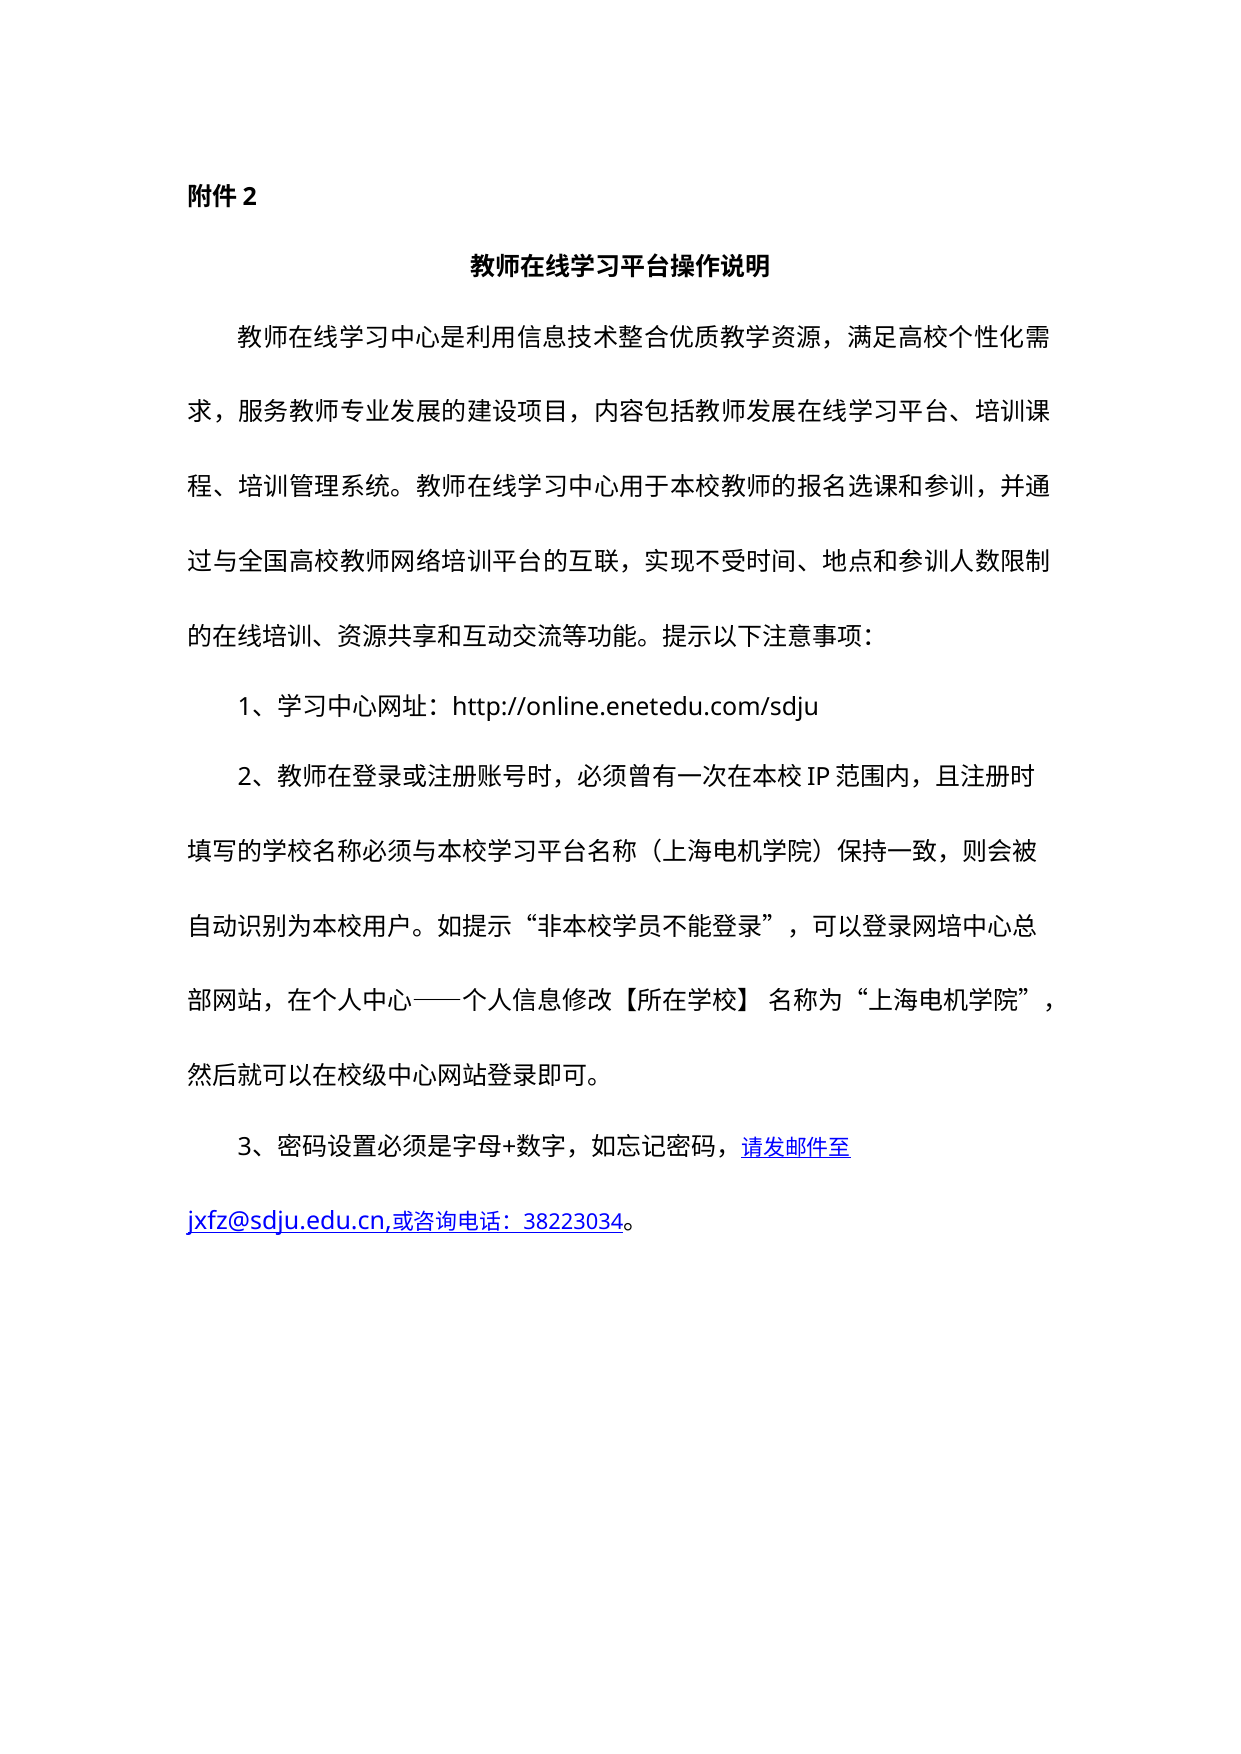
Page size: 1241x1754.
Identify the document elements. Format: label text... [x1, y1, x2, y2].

list 密码设置必须是字母+数字，如忘记密码，请发邮件至jxfz@sdju.edu.cn,或咨询电话：38223034。 [187, 1112, 1053, 1251]
text 附件2 [187, 162, 1053, 227]
text 教师在线学习平台操作说明 [187, 232, 1053, 297]
text 教师在线学习中心是利用信息技术整合优质教学资源，满足高校个性化需求，服务教师专业发展的建设项目，内容包括教师发展在线学习平台、培训课程、培训管理系统。教师在线学习中心用于本校教师的报名选课和参训，并通过与全国高校教师网络培训平台的互联，实现不受时间、地点和参训人数限制的在线培训、资源共享和互动交流等功能。提示以下注意事项： [187, 303, 1053, 667]
list 教师在登录或注册账号时，必须曾有一次在本校IP范围内，且注册时填写的学校名称必须与本校学习平台名称（上海电机学院）保持一致，则会被自动识别为本校用户。如提示“非本校学员不能登录”，可以登录网培中心总部网站，在个人中心——个人信息修改【所在学校】 名称为“上海电机学院”，然后就可以在校级中心网站登录即可。 [187, 742, 1053, 1106]
text 1、学习中心网址：http://online.enetedu.com/sdju [187, 672, 1053, 737]
